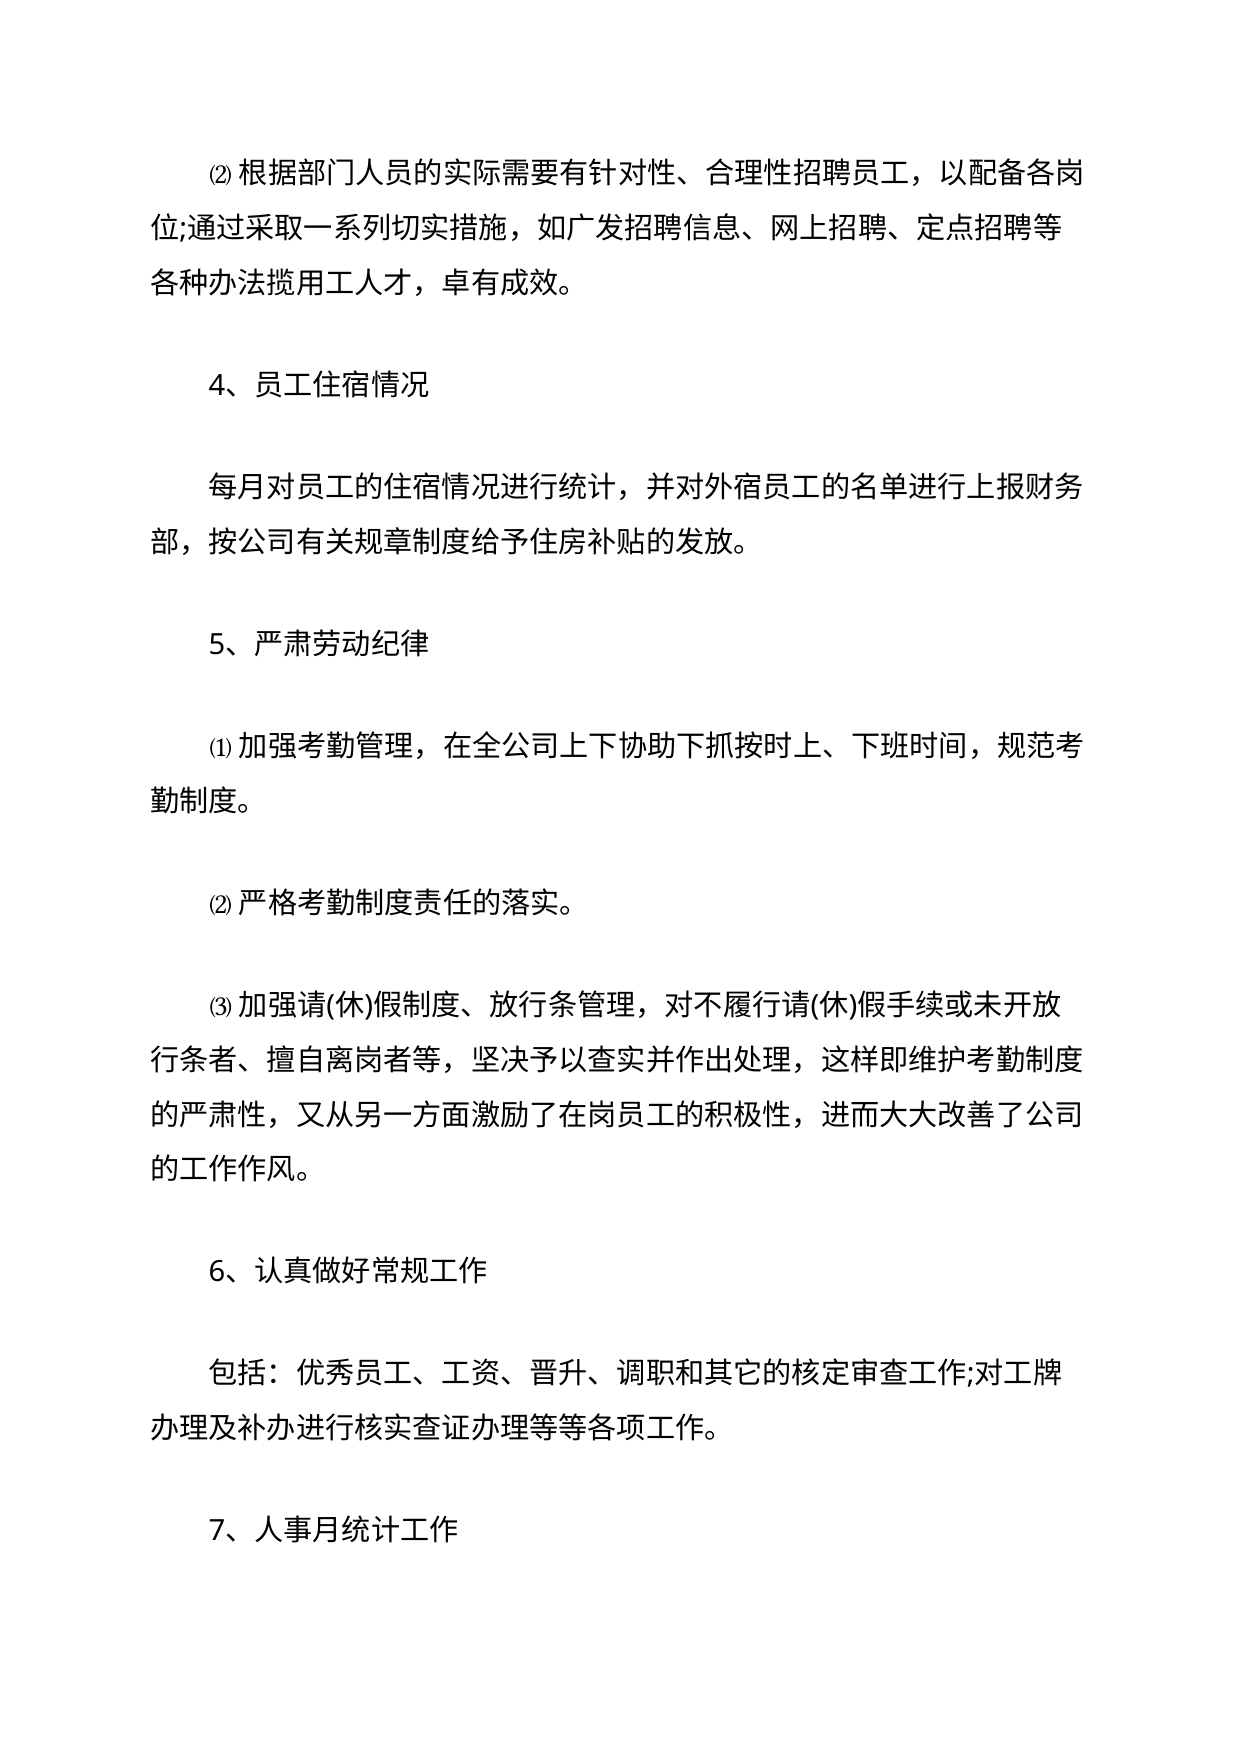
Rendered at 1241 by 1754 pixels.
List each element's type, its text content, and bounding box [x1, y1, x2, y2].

text 每月对员工的住宿情况进行统计，并对外宿员工的名单进行上报财务部，按公司有关规章制度给予住房补贴的发放。 [150, 464, 1090, 561]
text ⑵严格考勤制度责任的落实。 [150, 879, 1090, 922]
text 4、员工住宿情况 [150, 362, 1090, 404]
text ⑴加强考勤管理，在全公司上下协助下抓按时上、下班时间，规范考勤制度。 [150, 722, 1090, 820]
text 5、严肃劳动纪律 [150, 620, 1090, 663]
text ⑶加强请(休)假制度、放行条管理，对不履行请(休)假手续或未开放行条者、擅自离岗者等，坚决予以查实并作出处理，这样即维护考勤制度的严肃性，又从另一方面激励了在岗员工的积极性，进而大大改善了公司的工作作风。 [150, 981, 1090, 1188]
text ⑵根据部门人员的实际需要有针对性、合理性招聘员工，以配备各岗位;通过采取一系列切实措施，如广发招聘信息、网上招聘、定点招聘等各种办法揽用工人才，卓有成效。 [150, 150, 1090, 302]
text 6、认真做好常规工作 [150, 1248, 1090, 1290]
text 7、人事月统计工作 [150, 1506, 1090, 1549]
text 包括：优秀员工、工资、晋升、调职和其它的核定审查工作;对工牌办理及补办进行核实查证办理等等各项工作。 [150, 1350, 1090, 1447]
